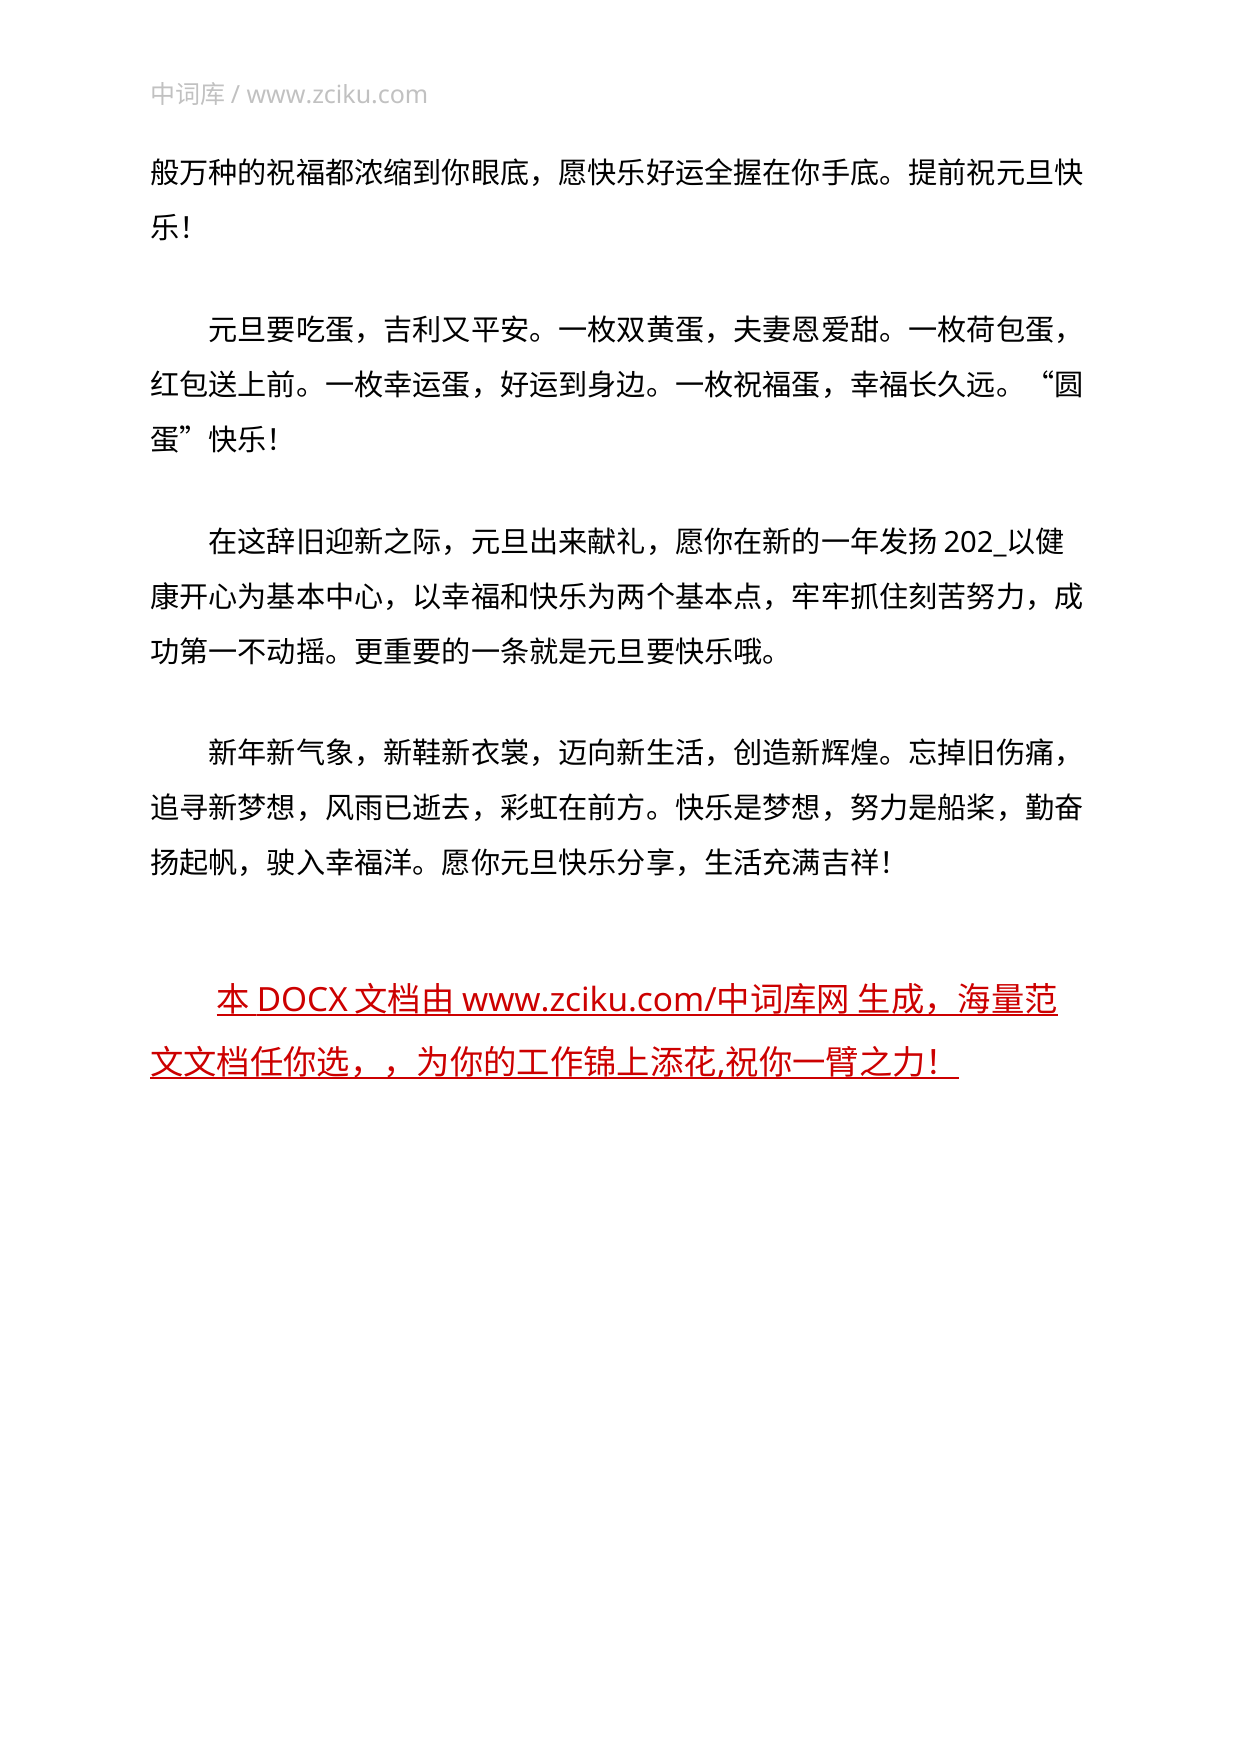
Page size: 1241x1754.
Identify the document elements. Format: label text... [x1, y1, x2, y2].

text 新年新气象，新鞋新衣裳，迈向新生活，创造新辉煌。忘掉旧伤痛，追寻新梦想，风雨已逝去，彩虹在前方。快乐是梦想，努力是船桨，勤奋扬起帆，驶入幸福洋。愿你元旦快乐分享，生活充满吉祥！ [150, 730, 1090, 882]
text 元旦要吃蛋，吉利又平安。一枚双黄蛋，夫妻恩爱甜。一枚荷包蛋，红包送上前。一枚幸运蛋，好运到身边。一枚祝福蛋，幸福长久远。“圆蛋”快乐！ [150, 307, 1090, 459]
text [150, 150, 1090, 247]
text 在这辞旧迎新之际，元旦出来献礼，愿你在新的一年发扬202_以健康开心为基本中心，以幸福和快乐为两个基本点，牢牢抓住刻苦努力，成功第一不动摇。更重要的一条就是元旦要快乐哦。 [150, 518, 1090, 670]
text 本DOCX文档由 www.zciku.com/中词库网 生成，海量范文文档任你选，，为你的工作锦上添花,祝你一臂之力！ [150, 973, 1090, 1084]
